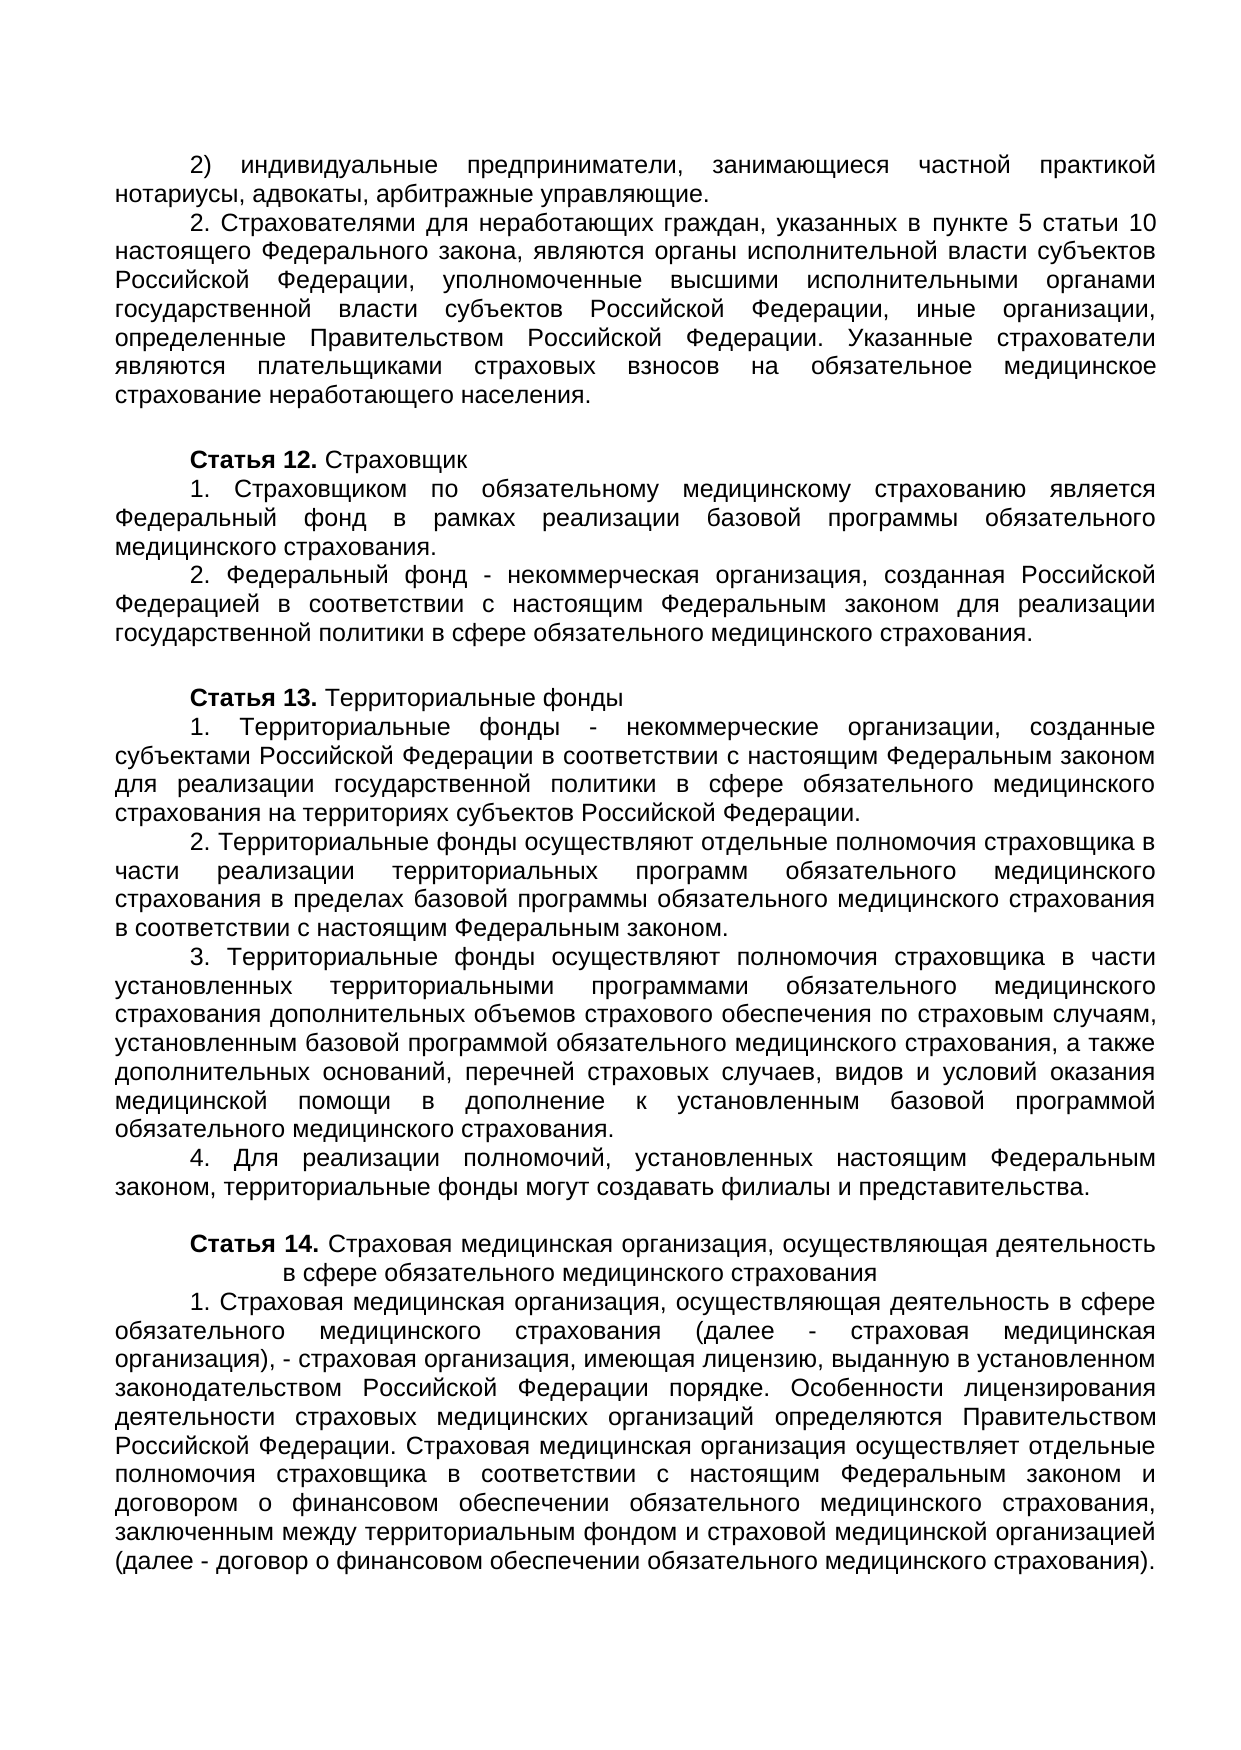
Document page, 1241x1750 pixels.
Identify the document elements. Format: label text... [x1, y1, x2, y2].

text 2. Федеральный фонд - некоммерческая организация, созданная Российской Федерацией в соответствии с настоящим Федеральным законом для реализации государственной политики в сфере обязательного медицинского страхования. [114, 560, 1157, 647]
text 2. Страхователями для неработающих граждан, указанных в пункте 5 статьи 10 настоящего Федерального закона, являются органы исполнительной власти субъектов Российской Федерации, уполномоченные высшими исполнительными органами государственной власти субъектов Российской Федерации, иные организации, определенные Правительством Российской Федерации. Указанные страхователи являются плательщиками страховых взносов на обязательное медицинское страхование неработающего населения. [114, 207, 1157, 409]
text 2) индивидуальные предприниматели, занимающиеся частной практикой нотариусы, адвокаты, арбитражные управляющие. [114, 150, 1157, 207]
text 1. Территориальные фонды - некоммерческие организации, созданные субъектами Российской Федерации в соответствии с настоящим Федеральным законом для реализации государственной политики в сфере обязательного медицинского страхования на территориях субъектов Российской Федерации. [114, 712, 1157, 827]
text Статья 13. Территориальные фонды [189, 683, 1157, 712]
text Статья 14. Страховая медицинская организация, осуществляющая деятельность в сфере обязательного медицинского страхования [189, 1229, 1157, 1287]
text 1. Страховщиком по обязательному медицинскому страхованию является Федеральный фонд в рамках реализации базовой программы обязательного медицинского страхования. [114, 474, 1157, 560]
text Статья 12. Страховщик [189, 445, 1157, 474]
text 4. Для реализации полномочий, установленных настоящим Федеральным законом, территориальные фонды могут создавать филиалы и представительства. [114, 1143, 1157, 1201]
text 3. Территориальные фонды осуществляют полномочия страховщика в части установленных территориальными программами обязательного медицинского страхования дополнительных объемов страхового обеспечения по страховым случаям, установленным базовой программой обязательного медицинского страхования, а также дополнительных оснований, перечней страховых случаев, видов и условий оказания медицинской помощи в дополнение к установленным базовой программой обязательного медицинского страхования. [114, 942, 1157, 1143]
text 2. Территориальные фонды осуществляют отдельные полномочия страховщика в части реализации территориальных программ обязательного медицинского страхования в пределах базовой программы обязательного медицинского страхования в соответствии с настоящим Федеральным законом. [114, 827, 1157, 942]
text 1. Страховая медицинская организация, осуществляющая деятельность в сфере обязательного медицинского страхования (далее - страховая медицинская организация), - страховая организация, имеющая лицензию, выданную в установленном законодательством Российской Федерации порядке. Особенности лицензирования деятельности страховых медицинских организаций определяются Правительством Российской Федерации. Страховая медицинская организация осуществляет отдельные полномочия страховщика в соответствии с настоящим Федеральным законом и договором о финансовом обеспечении обязательного медицинского страхования, заключенным между территориальным фондом и страховой медицинской организацией (далее - договор о финансовом обеспечении обязательного медицинского страхования). [114, 1287, 1157, 1574]
